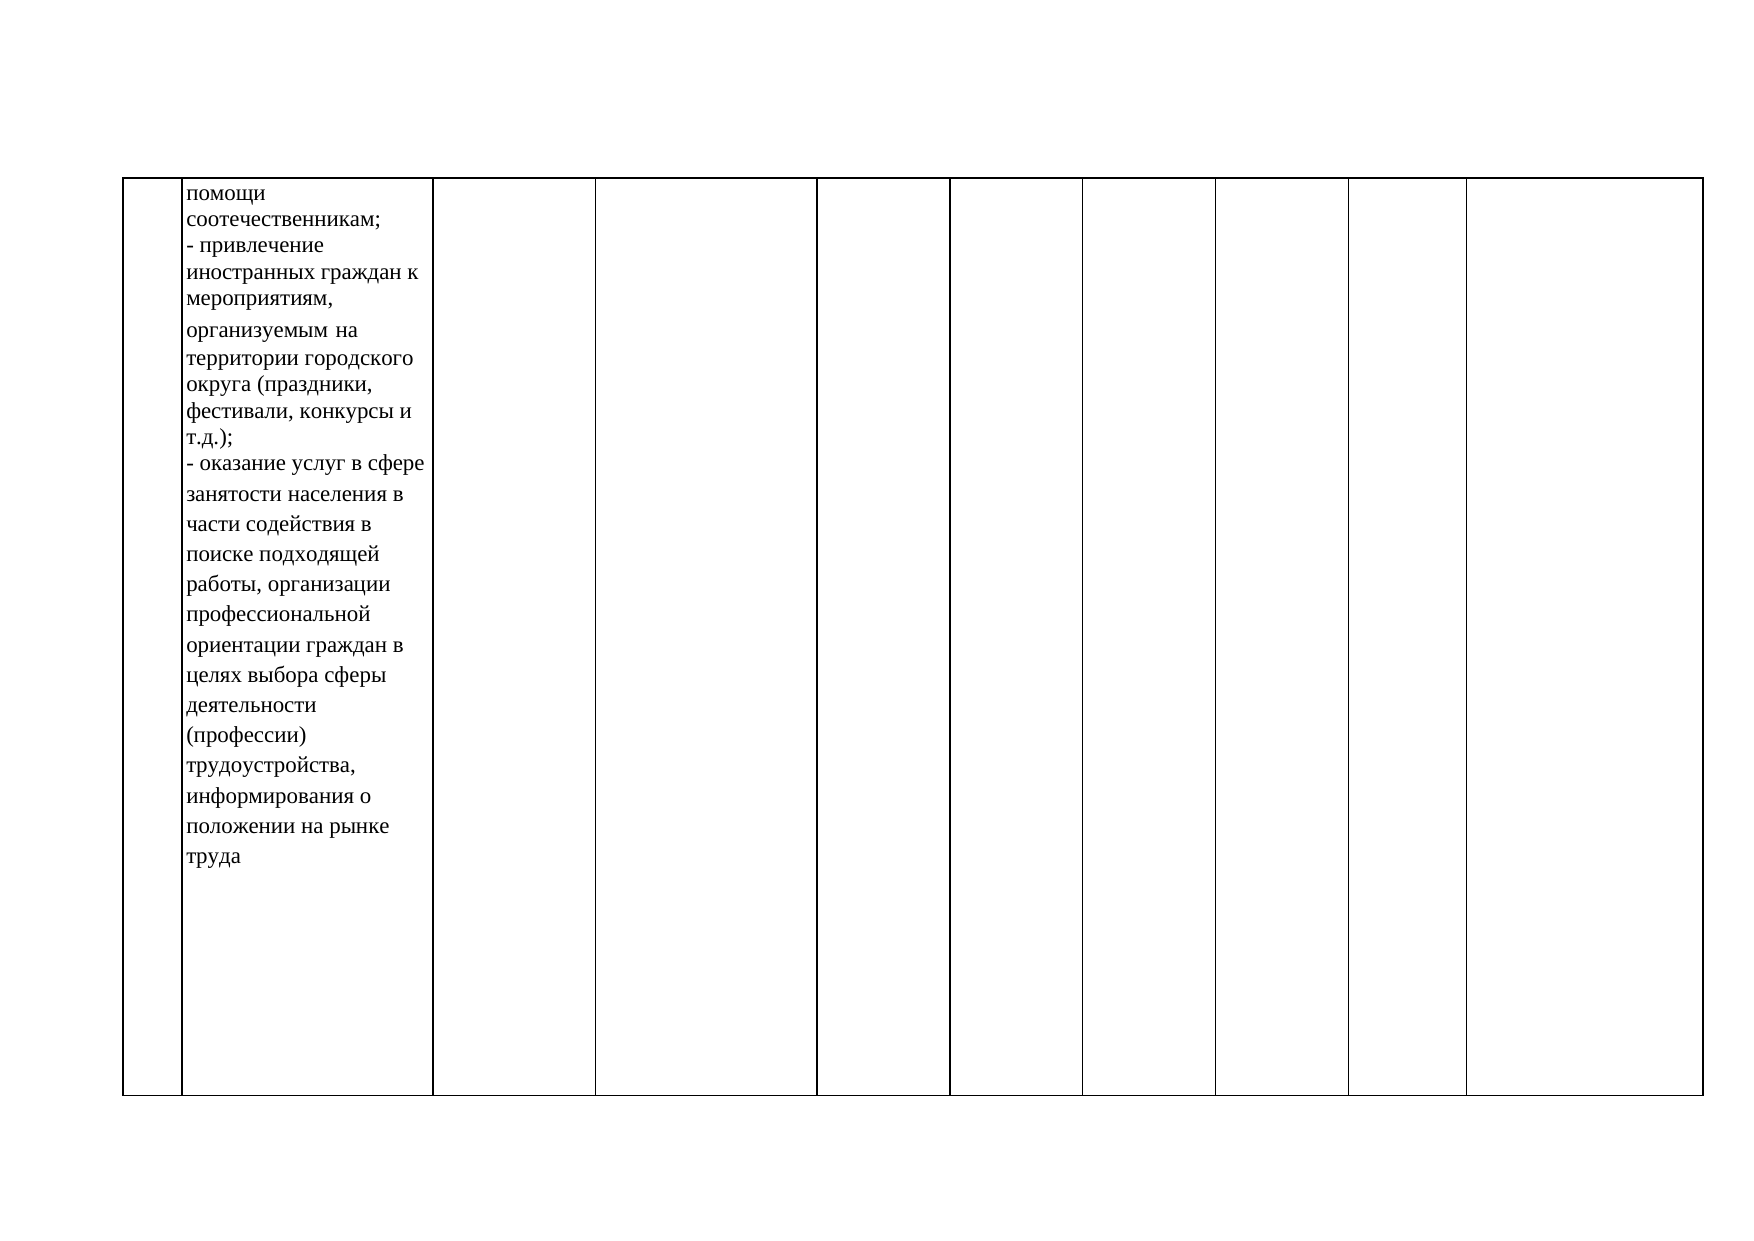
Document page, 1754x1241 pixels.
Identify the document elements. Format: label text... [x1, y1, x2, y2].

table_cell [596, 179, 816, 1095]
table_cell [1349, 179, 1466, 1095]
table_cell [1467, 179, 1702, 1095]
table_cell [1216, 179, 1348, 1095]
table_cell [124, 179, 181, 1095]
table_cell [951, 179, 1082, 1095]
table_cell [1083, 179, 1215, 1095]
table_cell помощи соотечественникам; - привлечение иностранных граждан к мероприятиям, организуемым на территории городского округа (праздники, фестивали, конкурсы и т.д.); - оказание услуг в сфере занятости населения в части содействия в поиске подходящей работы, организации профессиональной ориентации граждан в целях выбора сферы деятельности (профессии) трудоустройства, информирования о положении на рынке труда [183, 179, 432, 1095]
table_cell [434, 179, 595, 1095]
table_cell [818, 179, 949, 1095]
